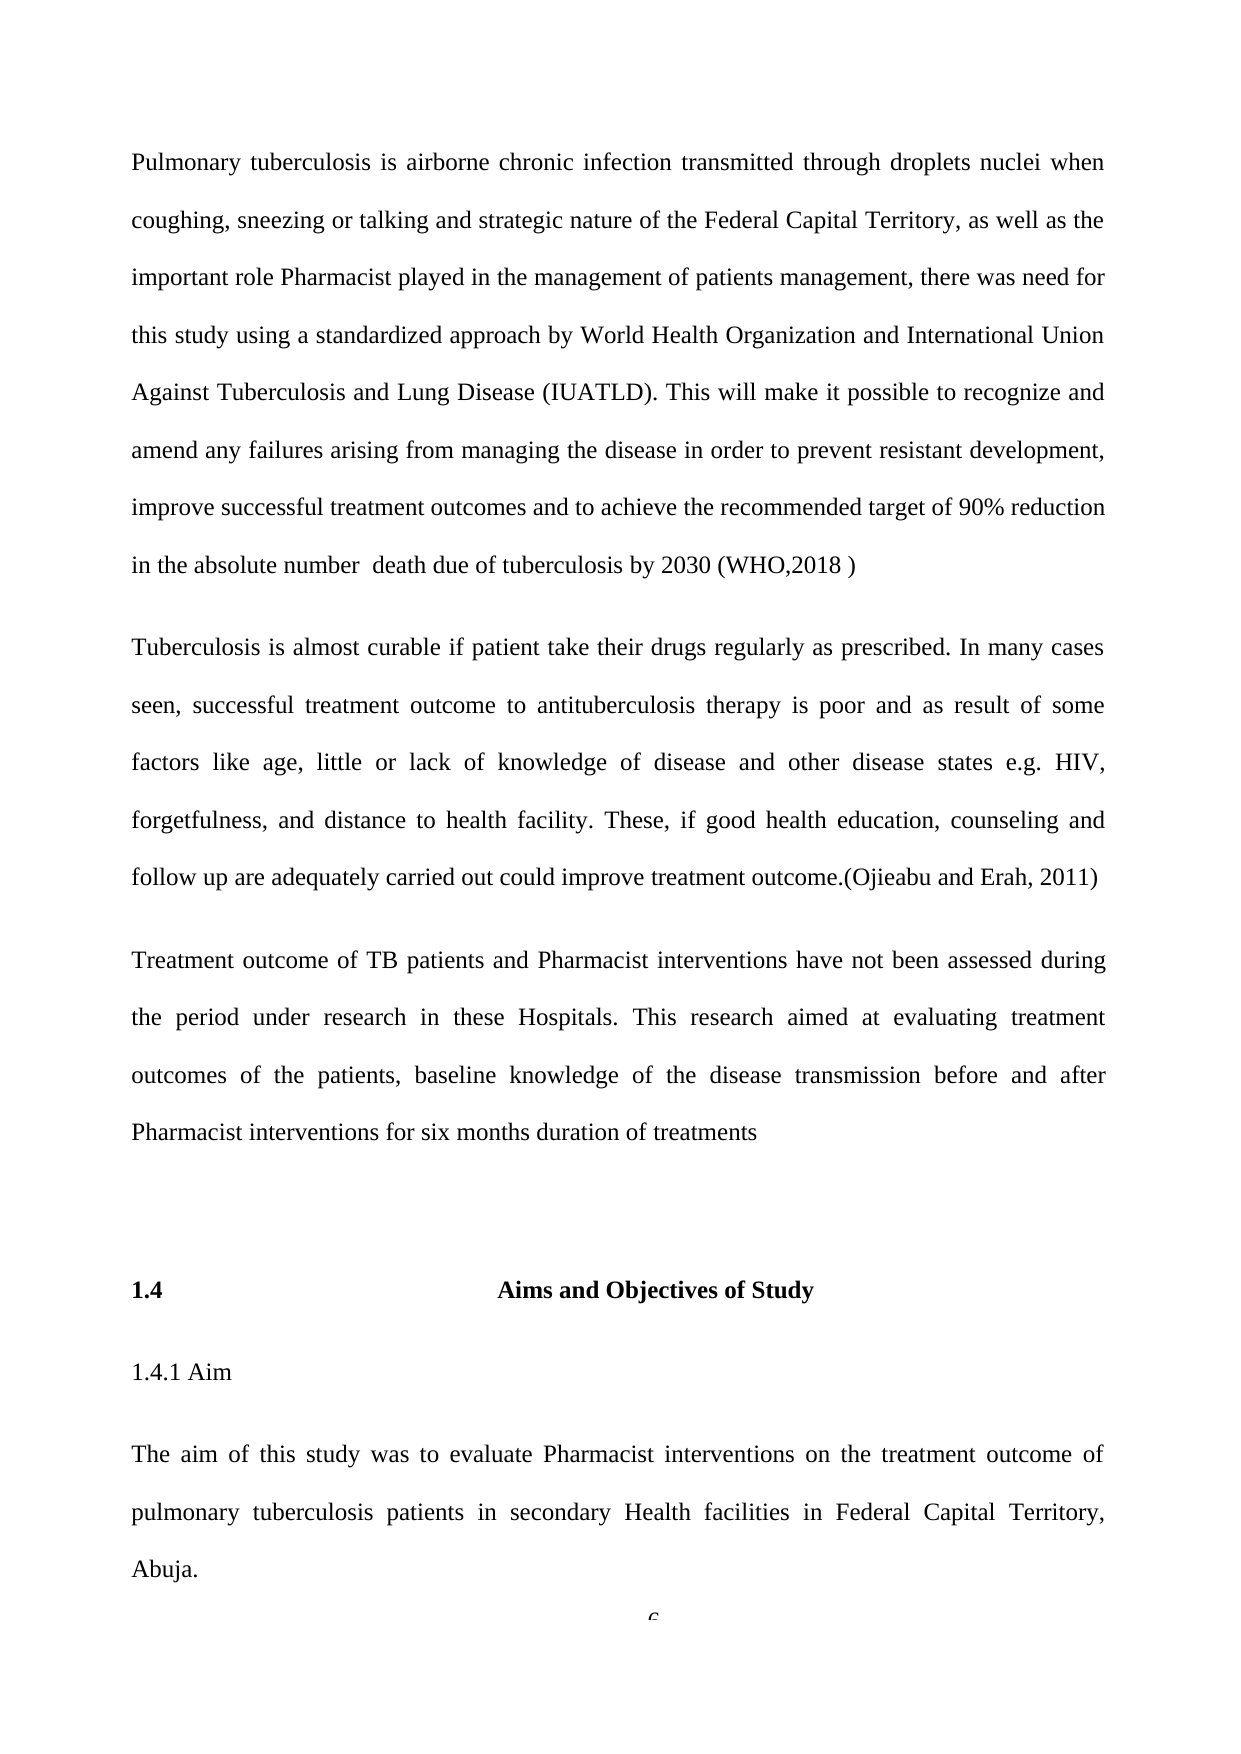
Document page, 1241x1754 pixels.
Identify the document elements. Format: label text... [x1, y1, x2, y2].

subtitle Aims and Objectives of Study [131, 1275, 1240, 1303]
text The aim of this study was to evaluate Pharmacist interventions on the treatment outcome of pulmonary tuberculosis patients in secondary Health facilities in Federal Capital Territory, Abuja. [131, 1439, 1105, 1583]
text Tuberculosis is almost curable if patient take their drugs regularly as prescribed. In many cases seen, successful treatment outcome to antituberculosis therapy is poor and as result of some factors like age, little or lack of knowledge of disease and other disease states e.g. HIV, forgetfulness, and distance to health facility. These, if good health education, counseling and follow up are adequately carried out could improve treatment outcome.(Ojieabu and Erah, 2011) [131, 632, 1105, 891]
list Aim [131, 1357, 1240, 1385]
text Treatment outcome of TB patients and Pharmacist interventions have not been assessed during the period under research in these Hospitals. This research aimed at evaluating treatment outcomes of the patients, baseline knowledge of the disease transmission before and after Pharmacist interventions for six months duration of treatments [131, 945, 1106, 1146]
text Pulmonary tuberculosis is airborne chronic infection transmitted through droplets nuclei when coughing, sneezing or talking and strategic nature of the Federal Capital Territory, as well as the important role Pharmacist played in the management of patients management, there was need for this study using a standardized approach by World Health Organization and International Union Against Tuberculosis and Lung Disease (IUATLD). This will make it possible to recognize and amend any failures arising from managing the disease in order to prevent resistant development, improve successful treatment outcomes and to achieve the recommended target of 90% reduction in the absolute number death due of tuberculosis by 2030 (WHO,2018 ) [131, 147, 1106, 578]
